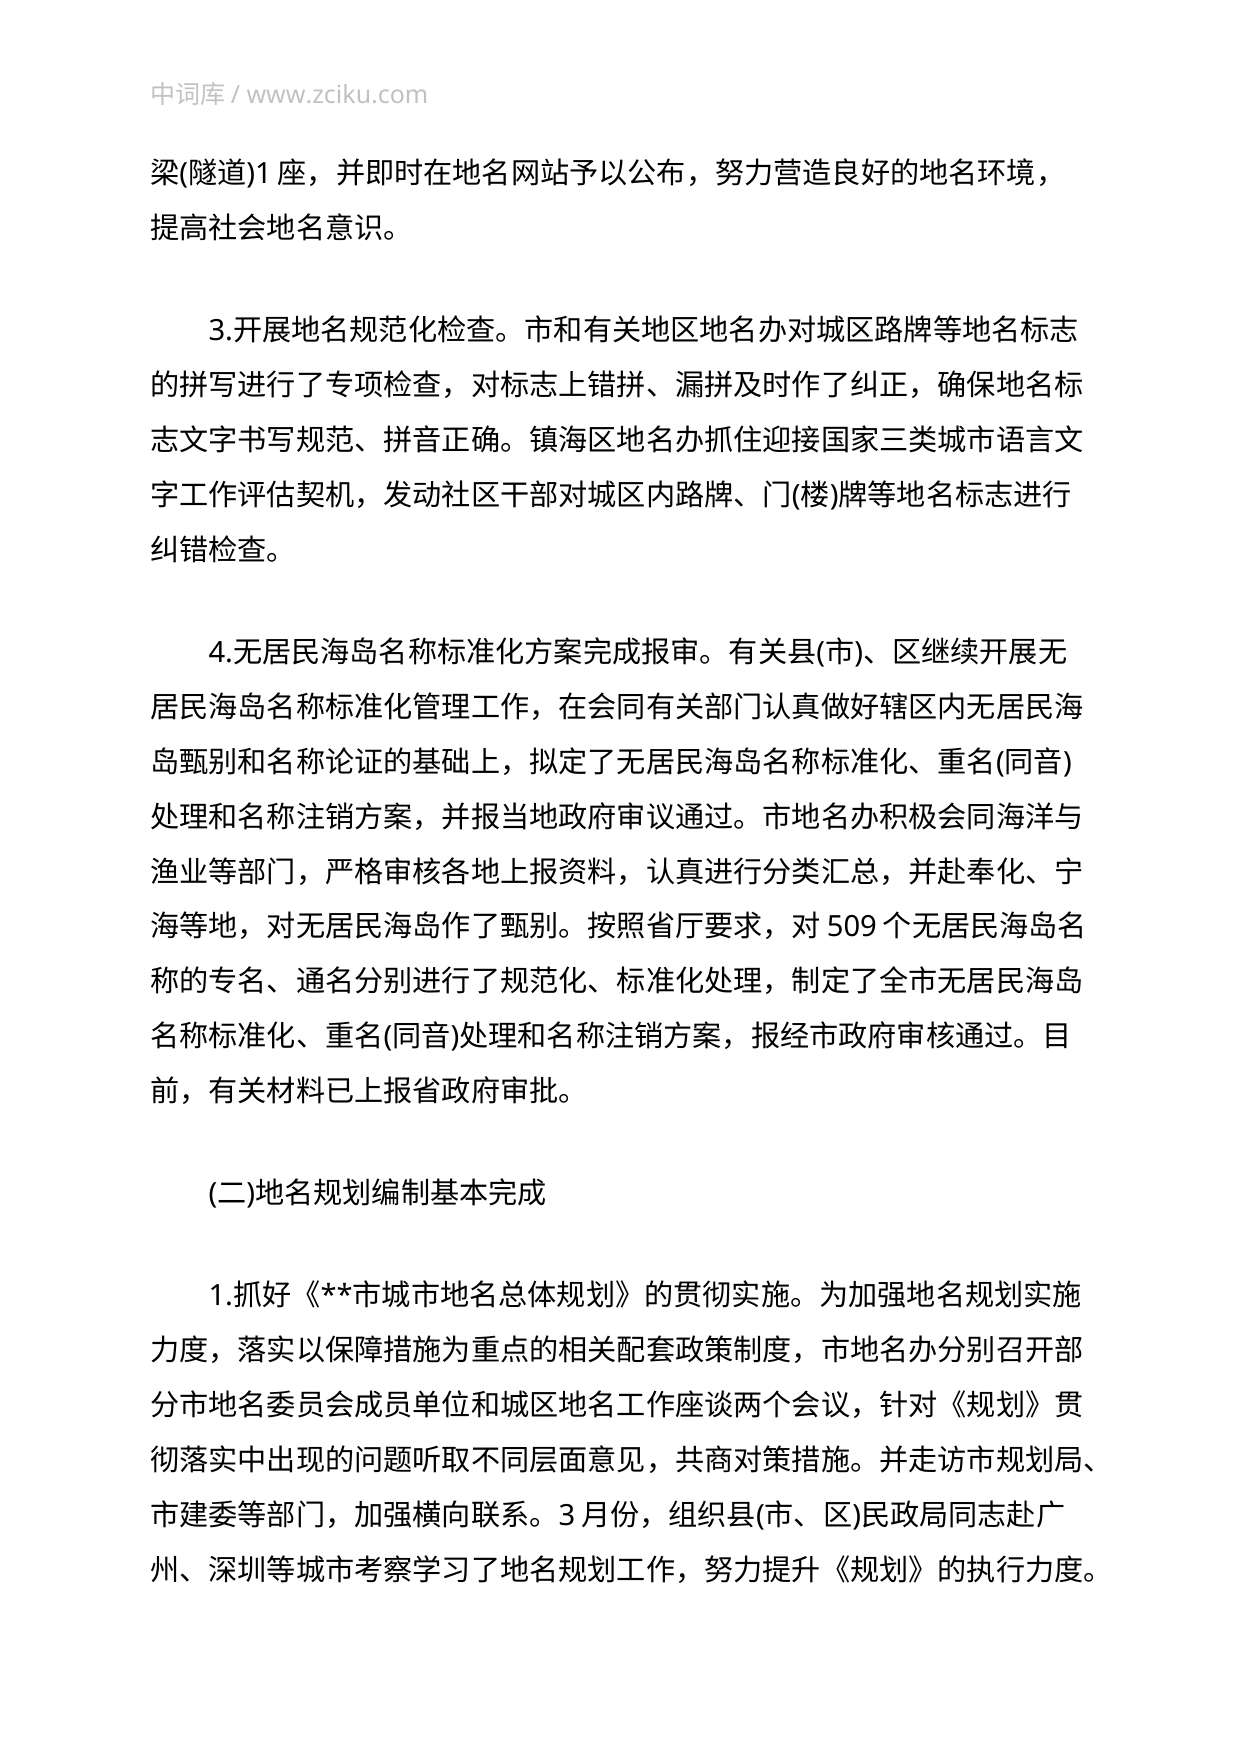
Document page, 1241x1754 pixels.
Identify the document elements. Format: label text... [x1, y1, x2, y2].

text 4.无居民海岛名称标准化方案完成报审。有关县(市)、区继续开展无居民海岛名称标准化管理工作，在会同有关部门认真做好辖区内无居民海岛甄别和名称论证的基础上，拟定了无居民海岛名称标准化、重名(同音)处理和名称注销方案，并报当地政府审议通过。市地名办积极会同海洋与渔业等部门，严格审核各地上报资料，认真进行分类汇总，并赴奉化、宁海等地，对无居民海岛作了甄别。按照省厅要求，对509个无居民海岛名称的专名、通名分别进行了规范化、标准化处理，制定了全市无居民海岛名称标准化、重名(同音)处理和名称注销方案，报经市政府审核通过。目前，有关材料已上报省政府审批。 [150, 628, 1090, 1110]
text (二)地名规划编制基本完成 [150, 1170, 1090, 1212]
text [150, 150, 1090, 247]
text 3.开展地名规范化检查。市和有关地区地名办对城区路牌等地名标志的拼写进行了专项检查，对标志上错拼、漏拼及时作了纠正，确保地名标志文字书写规范、拼音正确。镇海区地名办抓住迎接国家三类城市语言文字工作评估契机，发动社区干部对城区内路牌、门(楼)牌等地名标志进行纠错检查。 [150, 307, 1090, 569]
text 1.抓好《**市城市地名总体规划》的贯彻实施。为加强地名规划实施力度，落实以保障措施为重点的相关配套政策制度，市地名办分别召开部分市地名委员会成员单位和城区地名工作座谈两个会议，针对《规划》贯彻落实中出现的问题听取不同层面意见，共商对策措施。并走访市规划局、市建委等部门，加强横向联系。3月份，组织县(市、区)民政局同志赴广州、深圳等城市考察学习了地名规划工作，努力提升《规划》的执行力度。 [150, 1272, 1090, 1589]
